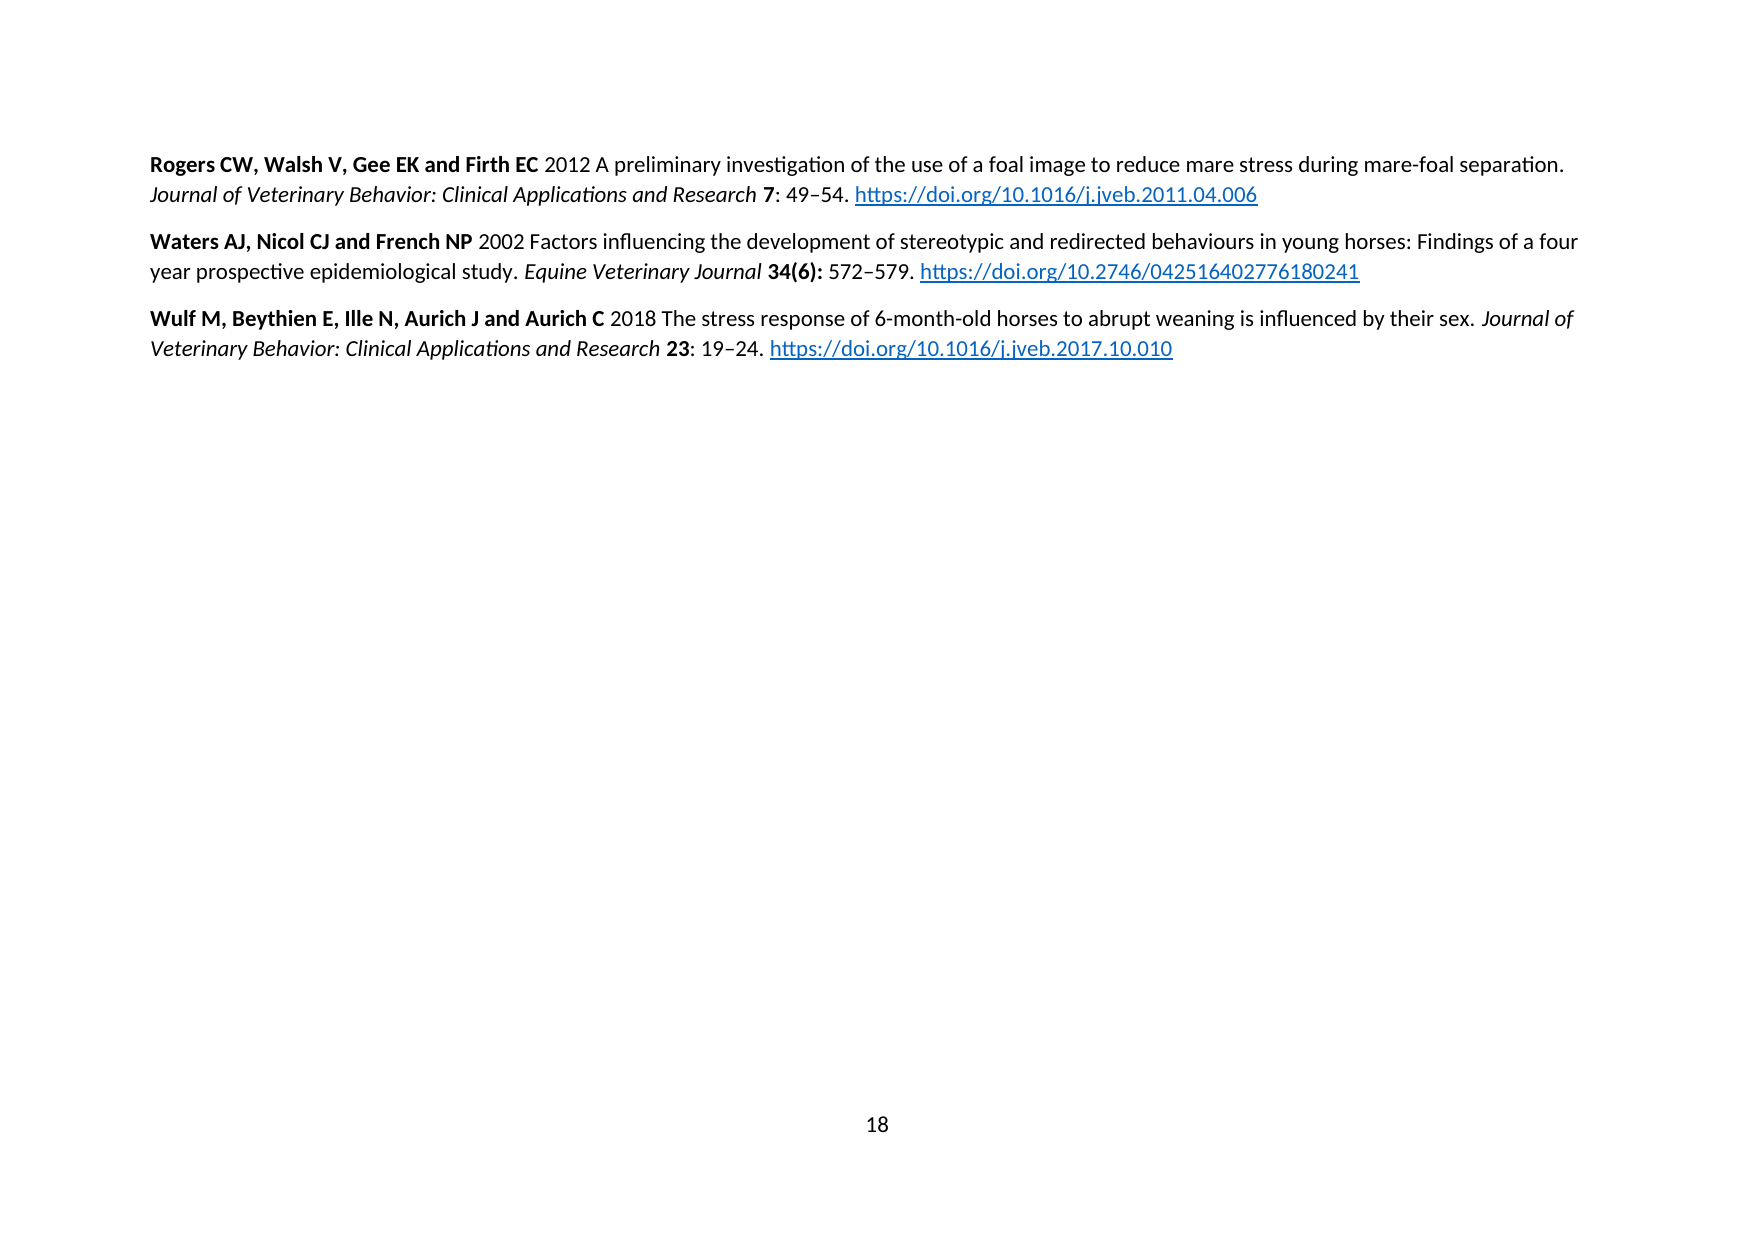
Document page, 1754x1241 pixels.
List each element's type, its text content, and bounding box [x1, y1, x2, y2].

text Waters AJ, Nicol CJ and French NP 2002 Factors influencing the development of stereotypic and redirected behaviours in young horses: Findings of a four year prospective epidemiological study. Equine Veterinary Journal 34(6): 572–579. https://doi.org/10.2746/042516402776180241 [150, 227, 1604, 285]
text Rogers CW, Walsh V, Gee EK and Firth EC 2012 A preliminary investigation of the use of a foal image to reduce mare stress during mare-foal separation. Journal of Veterinary Behavior: Clinical Applications and Research 7: 49–54. https://doi.org/10.1016/j.jveb.2011.04.006 [150, 150, 1604, 208]
text Wulf M, Beythien E, Ille N, Aurich J and Aurich C 2018 The stress response of 6-month-old horses to abrupt weaning is influenced by their sex. Journal of Veterinary Behavior: Clinical Applications and Research 23: 19–24. https://doi.org/10.1016/j.jveb.2017.10.010 [150, 304, 1604, 362]
